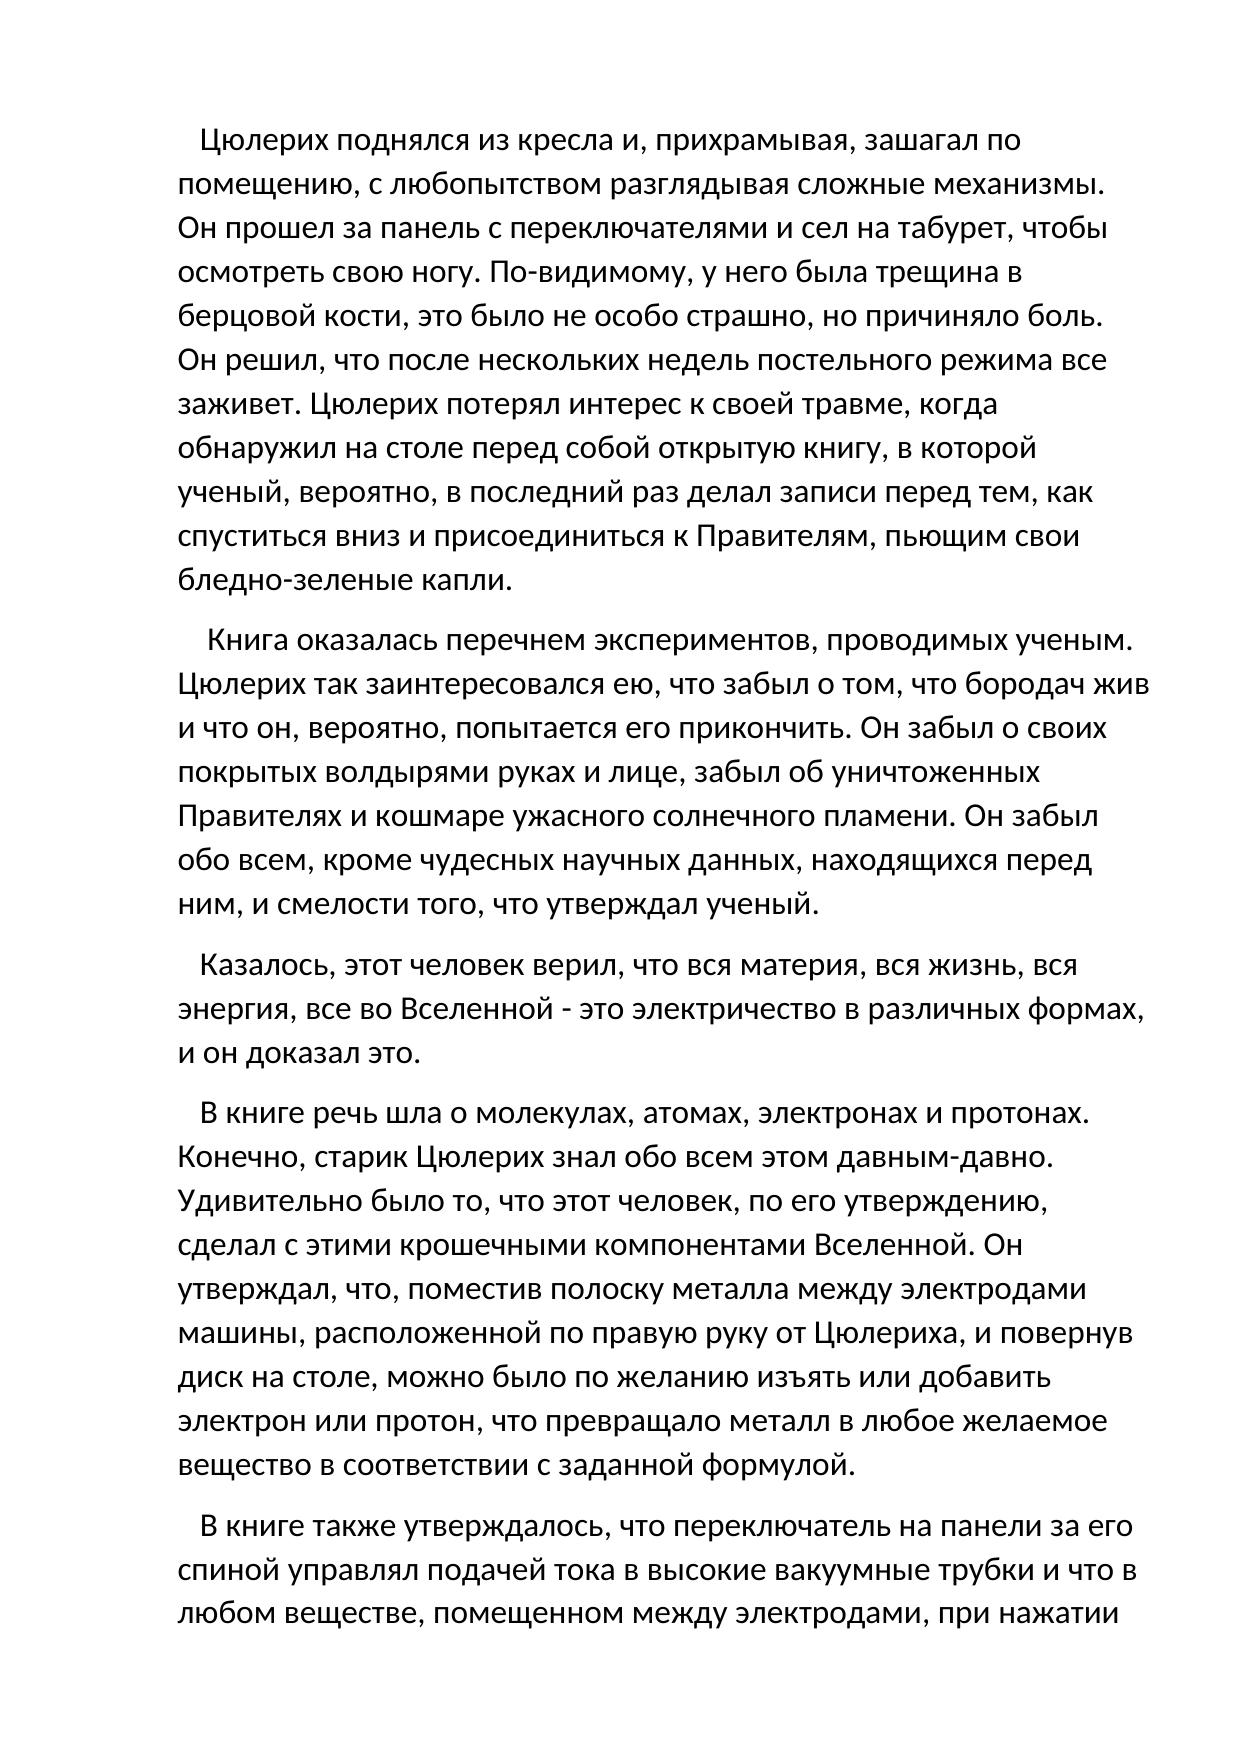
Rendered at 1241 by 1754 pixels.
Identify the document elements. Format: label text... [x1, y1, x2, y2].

text Казалось, этот человек верил, что вся материя, вся жизнь, вся энергия, все во Вселенной - это электричество в различных формах, и он доказал это. [177, 943, 1152, 1071]
text Цюлерих поднялся из кресла и, прихрамывая, зашагал по помещению, с любопытством разглядывая сложные механизмы. Он прошел за панель с переключателями и сел на табурет, чтобы осмотреть свою ногу. По-видимому, у него была трещина в берцовой кости, это было не особо страшно, но причиняло боль. Он решил, что после нескольких недель постельного режима все заживет. Цюлерих потерял интерес к своей травме, когда обнаружил на столе перед собой открытую книгу, в которой ученый, вероятно, в последний раз делал записи перед тем, как спуститься вниз и присоединиться к Правителям, пьющим свои бледно-зеленые капли. [177, 118, 1152, 598]
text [177, 1503, 1152, 1632]
text Книга оказалась перечнем экспериментов, проводимых ученым. Цюлерих так заинтересовался ею, что забыл о том, что бородач жив и что он, вероятно, попытается его прикончить. Он забыл о своих покрытых волдырями руках и лице, забыл об уничтоженных Правителях и кошмаре ужасного солнечного пламени. Он забыл обо всем, кроме чудесных научных данных, находящихся перед ним, и смелости того, что утверждал ученый. [177, 618, 1152, 923]
text В книге речь шла о молекулах, атомах, электронах и протонах. Конечно, старик Цюлерих знал обо всем этом давным-давно. Удивительно было то, что этот человек, по его утверждению, сделал с этими крошечными компонентами Вселенной. Он утверждал, что, поместив полоску металла между электродами машины, расположенной по правую руку от Цюлериха, и повернув диск на столе, можно было по желанию изъять или добавить электрон или протон, что превращало металл в любое желаемое вещество в соответствии с заданной формулой. [177, 1091, 1152, 1484]
